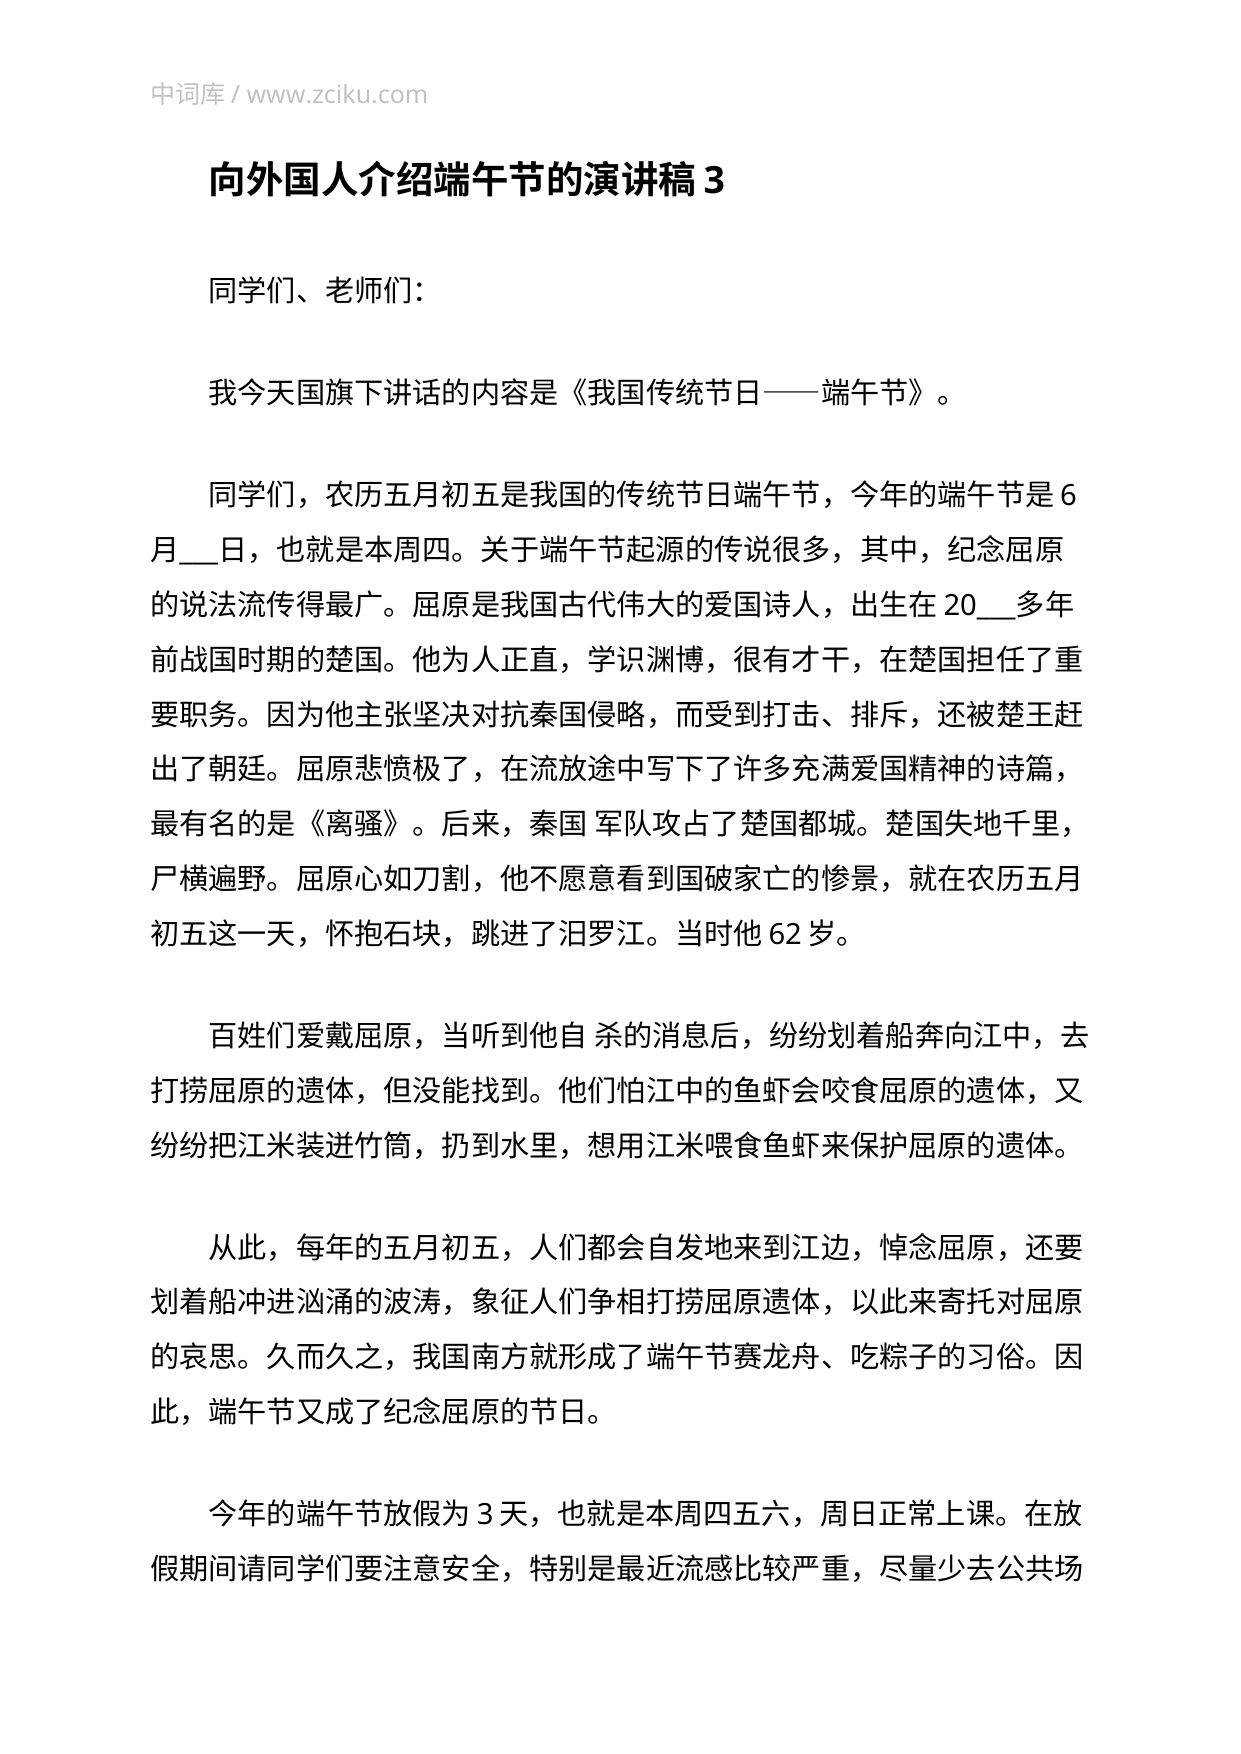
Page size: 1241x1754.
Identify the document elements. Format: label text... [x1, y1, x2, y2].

text 从此，每年的五月初五，人们都会自发地来到江边，悼念屈原，还要划着船冲进汹涌的波涛，象征人们争相打捞屈原遗体，以此来寄托对屈原的哀思。久而久之，我国南方就形成了端午节赛龙舟、吃粽子的习俗。因此，端午节又成了纪念屈原的节日。 [150, 1224, 1090, 1431]
text 同学们、老师们： [150, 268, 1090, 310]
text 我今天国旗下讲话的内容是《我国传统节日——端午节》。 [150, 369, 1090, 412]
text 百姓们爱戴屈原，当听到他自 杀的消息后，纷纷划着船奔向江中，去打捞屈原的遗体，但没能找到。他们怕江中的鱼虾会咬食屈原的遗体，又纷纷把江米装迸竹筒，扔到水里，想用江米喂食鱼虾来保护屈原的遗体。 [150, 1013, 1090, 1165]
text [150, 1491, 1090, 1588]
text 向外国人介绍端午节的演讲稿3 [150, 150, 1090, 204]
text 同学们，农历五月初五是我国的传统节日端午节，今年的端午节是6月___日，也就是本周四。关于端午节起源的传说很多，其中，纪念屈原的说法流传得最广。屈原是我国古代伟大的爱国诗人，出生在20___多年前战国时期的楚国。他为人正直，学识渊博，很有才干，在楚国担任了重要职务。因为他主张坚决对抗秦国侵略，而受到打击、排斥，还被楚王赶出了朝廷。屈原悲愤极了，在流放途中写下了许多充满爱国精神的诗篇，最有名的是《离骚》。后来，秦国 军队攻占了楚国都城。楚国失地千里，尸横遍野。屈原心如刀割，他不愿意看到国破家亡的惨景，就在农历五月初五这一天，怀抱石块，跳进了汨罗江。当时他62岁。 [150, 471, 1090, 953]
